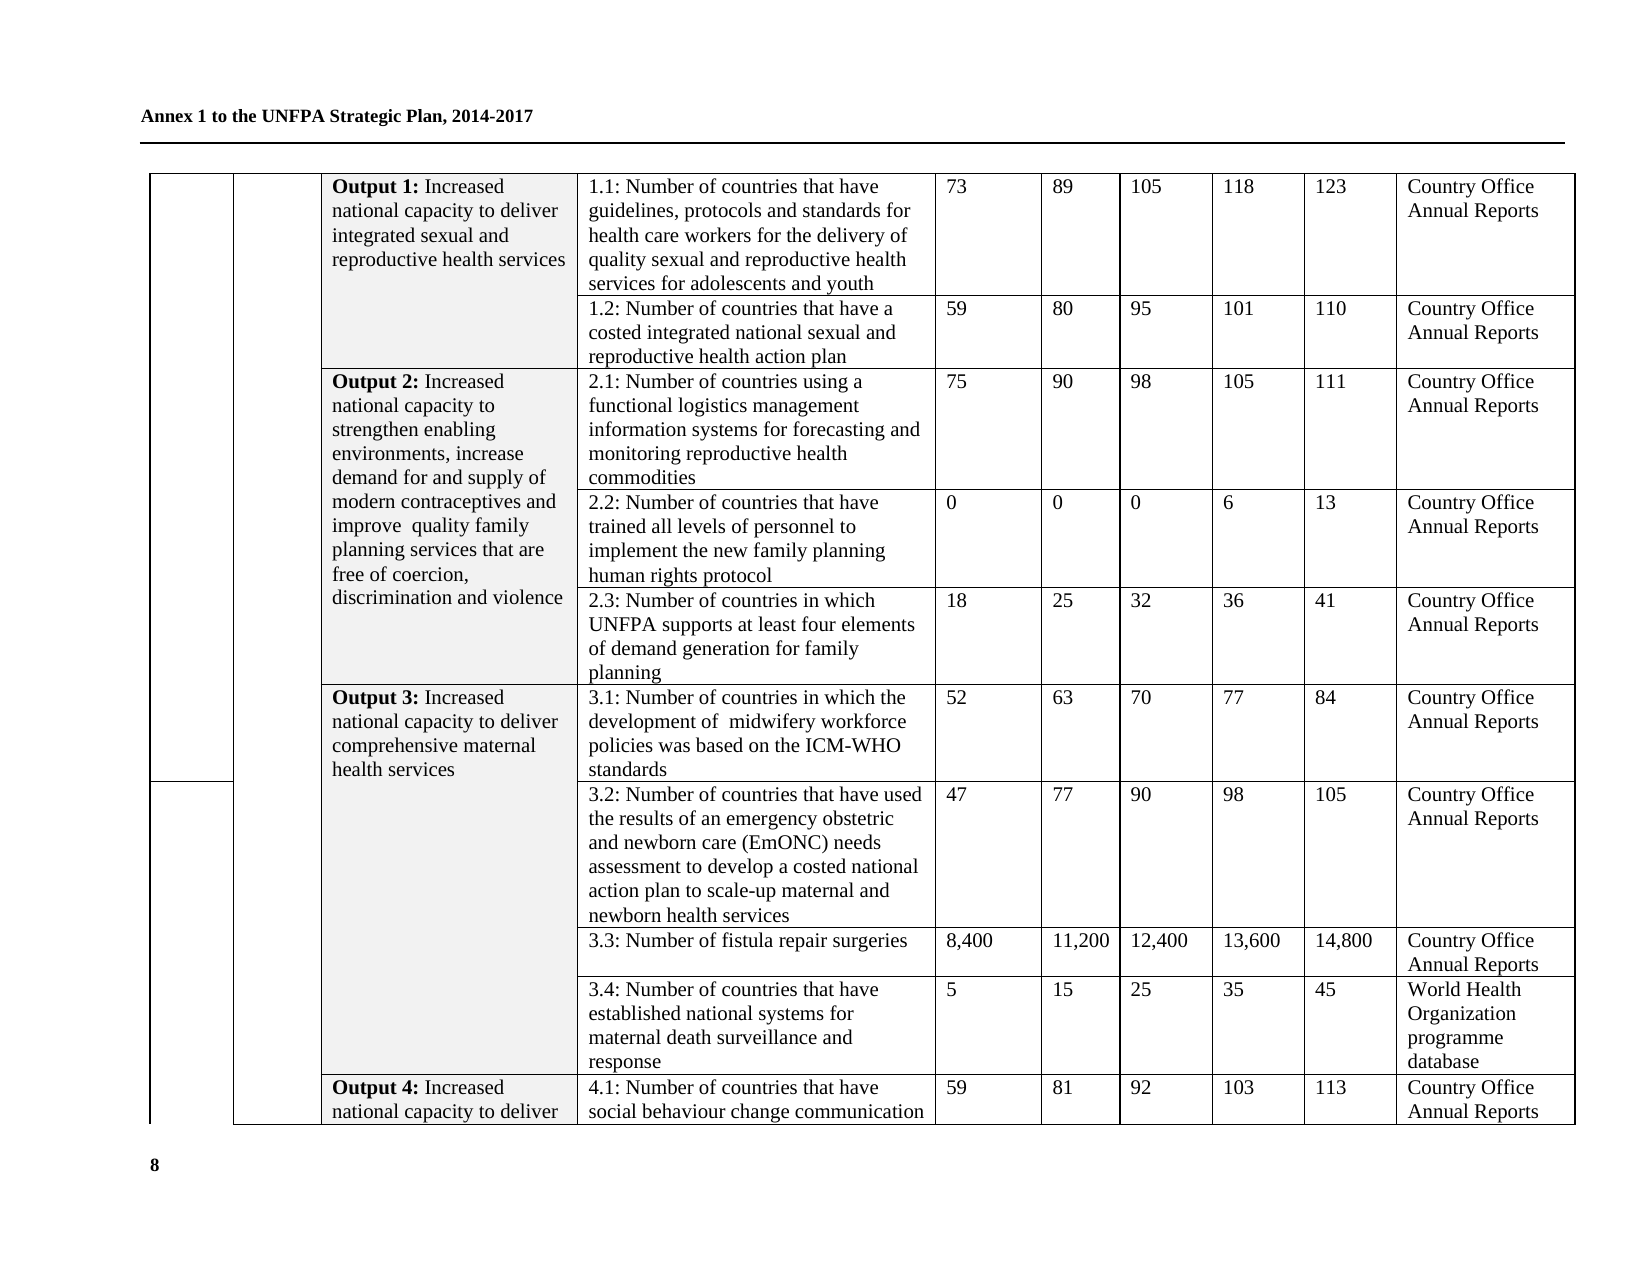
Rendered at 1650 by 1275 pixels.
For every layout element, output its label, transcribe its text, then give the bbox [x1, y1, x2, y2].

table_cell 59 [936, 296, 1041, 368]
table_cell 36 [1213, 588, 1304, 684]
table_cell 80 [1042, 296, 1119, 368]
table_cell 111 [1305, 369, 1396, 489]
table_cell 90 [1042, 369, 1119, 489]
table_cell 105 [1213, 369, 1304, 489]
table_cell 3.2: Number of countries that have used the results of an emergency obstetric and newborn care (EmONC) needs assessment to develop a costed national action plan to scale-up maternal and newborn health services [578, 782, 935, 927]
table_cell 5 [936, 977, 1041, 1074]
table_cell Country Office Annual Reports [1397, 928, 1574, 976]
table_cell 41 [1305, 588, 1396, 684]
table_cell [578, 1075, 935, 1124]
table_cell 0 [1121, 490, 1212, 587]
table_cell 110 [1305, 296, 1396, 368]
table_cell 95 [1121, 296, 1212, 368]
table_cell 32 [1121, 588, 1212, 684]
table_cell Country Office Annual Reports [1397, 782, 1574, 927]
table_cell 11,200 [1042, 928, 1119, 976]
table_cell 105 [1305, 782, 1396, 927]
table_cell Country Office Annual Reports [1397, 369, 1574, 489]
table_cell 13,600 [1213, 928, 1304, 976]
table_cell 18 [936, 588, 1041, 684]
table_cell World Health Organization programme database [1397, 977, 1574, 1074]
table_cell 25 [1121, 977, 1212, 1074]
table_cell 84 [1305, 685, 1396, 781]
table_cell 90 [1121, 782, 1212, 927]
table_cell 98 [1213, 782, 1304, 927]
table_cell 12,400 [1121, 928, 1212, 976]
table_cell 77 [1042, 782, 1119, 927]
table_cell 0 [1042, 490, 1119, 587]
table_cell 3.1: Number of countries in which the development of midwifery workforce policies was based on the ICM-WHO standards [578, 685, 935, 781]
table_cell Output 1: Increased national capacity to deliver integrated sexual and reproductive health services [322, 174, 577, 368]
table_cell 81 [1042, 1075, 1119, 1124]
table_cell 77 [1213, 685, 1304, 781]
table_cell 70 [1121, 685, 1212, 781]
table_cell 59 [936, 1075, 1041, 1124]
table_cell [1397, 1075, 1574, 1124]
table_cell Output 3: Increased national capacity to deliver comprehensive maternal health services [322, 685, 577, 1074]
table_cell 73 [936, 174, 1041, 295]
table_cell 113 [1305, 1075, 1396, 1124]
table_cell Country Office Annual Reports [1397, 685, 1574, 781]
table_cell 103 [1213, 1075, 1304, 1124]
table_cell 6 [1213, 490, 1304, 587]
table_cell 2.2: Number of countries that have trained all levels of personnel to implement the new family planning human rights protocol [578, 490, 935, 587]
table_cell Output 2: Increased national capacity to strengthen enabling environments, increase demand for and supply of modern contraceptives and improve quality family planning services that are free of coercion, discrimination and violence [322, 369, 577, 684]
table_cell 25 [1042, 588, 1119, 684]
table_cell 2.3: Number of countries in which UNFPA supports at least four elements of demand generation for family planning [578, 588, 935, 684]
table_cell 3.4: Number of countries that have established national systems for maternal death surveillance and response [578, 977, 935, 1074]
table_cell 0 [936, 490, 1041, 587]
table_cell Country Office Annual Reports [1397, 490, 1574, 587]
table_cell 92 [1121, 1075, 1212, 1124]
table_cell 118 [1213, 174, 1304, 295]
table_cell 52 [936, 685, 1041, 781]
table_cell 89 [1042, 174, 1119, 295]
table_cell 47 [936, 782, 1041, 927]
table_cell [234, 174, 321, 1124]
table_cell 63 [1042, 685, 1119, 781]
table_cell 35 [1213, 977, 1304, 1074]
table_cell 14,800 [1305, 928, 1396, 976]
table_cell 101 [1213, 296, 1304, 368]
table_cell 123 [1305, 174, 1396, 295]
table_cell 1.2: Number of countries that have a costed integrated national sexual and reproductive health action plan [578, 296, 935, 368]
table_cell 8,400 [936, 928, 1041, 976]
table_cell 13 [1305, 490, 1396, 587]
table_cell [151, 782, 233, 1124]
table_cell Country Office Annual Reports [1397, 296, 1574, 368]
table_cell Country Office Annual Reports [1397, 588, 1574, 684]
table_cell 105 [1121, 174, 1212, 295]
table_cell 15 [1042, 977, 1119, 1074]
table_cell 3.3: Number of fistula repair surgeries [578, 928, 935, 976]
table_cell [322, 1075, 577, 1124]
table_cell 98 [1121, 369, 1212, 489]
table_cell 1.1: Number of countries that have guidelines, protocols and standards for health care workers for the delivery of quality sexual and reproductive health services for adolescents and youth [578, 174, 935, 295]
table_cell Country Office Annual Reports [1397, 174, 1574, 295]
table_cell 45 [1305, 977, 1396, 1074]
table_cell 75 [936, 369, 1041, 489]
table_cell 2.1: Number of countries using a functional logistics management information systems for forecasting and monitoring reproductive health commodities [578, 369, 935, 489]
